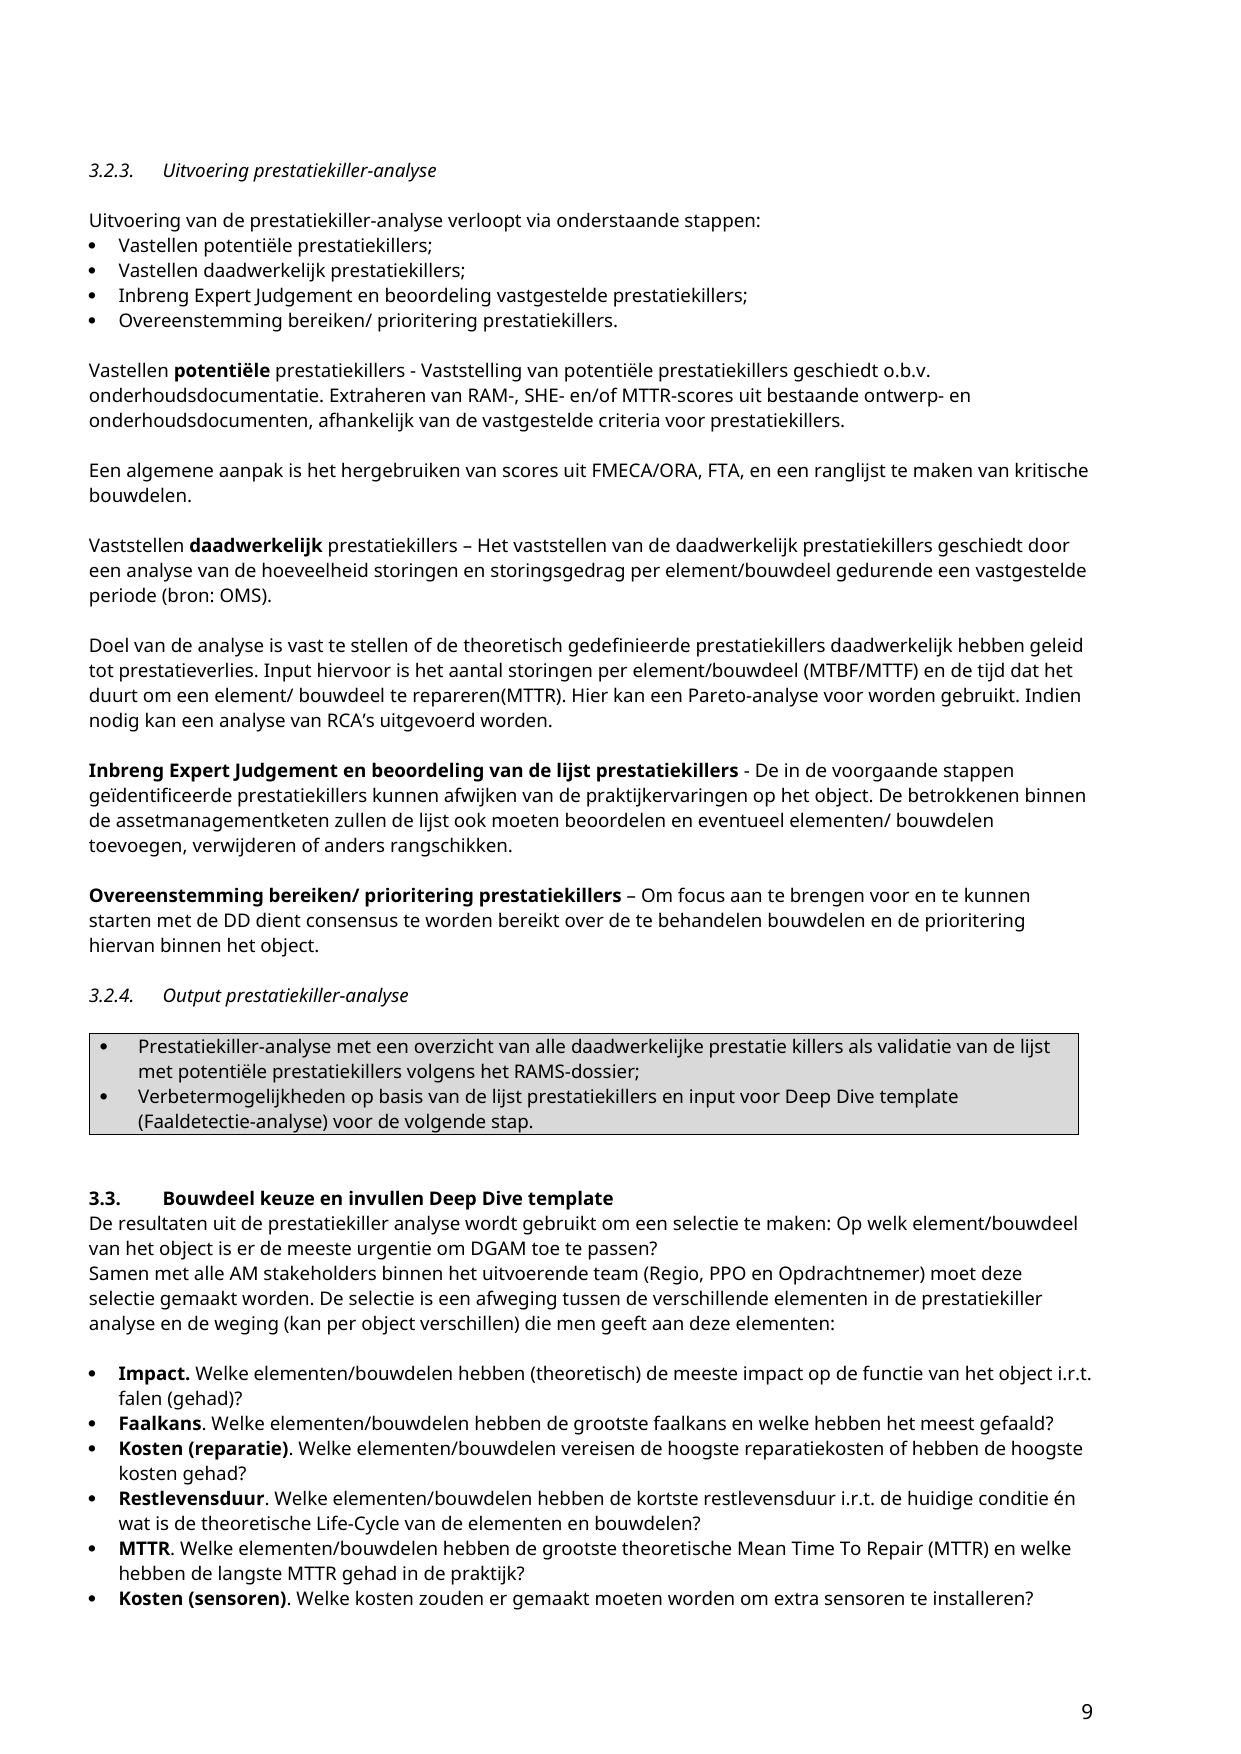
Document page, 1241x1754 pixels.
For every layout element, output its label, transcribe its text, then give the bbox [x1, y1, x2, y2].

text Overeenstemming bereiken/ prioritering prestatiekillers – Om focus aan te brengen voor en te kunnen starten met de DD dient consensus te worden bereikt over de te behandelen bouwdelen en de prioritering hiervan binnen het object. [89, 883, 1093, 958]
list Inbreng Expert Judgement en beoordeling vastgestelde prestatiekillers; [89, 283, 1093, 308]
text Vaststellen daadwerkelijk prestatiekillers – Het vaststellen van de daadwerkelijk prestatiekillers geschiedt door een analyse van de hoeveelheid storingen en storingsgedrag per element/bouwdeel gedurende een vastgestelde periode (bron: OMS). [89, 533, 1093, 608]
subtitle Bouwdeel keuze en invullen Deep Dive template [89, 1185, 1093, 1210]
list Kosten (reparatie). Welke elementen/bouwdelen vereisen de hoogste reparatiekosten of hebben de hoogste kosten gehad? [89, 1435, 1093, 1485]
list Vastellen potentiële prestatiekillers; [89, 233, 1093, 258]
subtitle Output prestatiekiller-analyse [89, 983, 1093, 1008]
text Samen met alle AM stakeholders binnen het uitvoerende team (Regio, PPO en Opdrachtnemer) moet deze selectie gemaakt worden. De selectie is een afweging tussen de verschillende elementen in de prestatiekiller analyse en de weging (kan per object verschillen) die men geeft aan deze elementen: [89, 1260, 1093, 1335]
list Faalkans. Welke elementen/bouwdelen hebben de grootste faalkans en welke hebben het meest gefaald? [89, 1410, 1093, 1435]
list Vastellen daadwerkelijk prestatiekillers; [89, 258, 1093, 283]
text Doel van de analyse is vast te stellen of de theoretisch gedefinieerde prestatiekillers daadwerkelijk hebben geleid tot prestatieverlies. Input hiervoor is het aantal storingen per element/bouwdeel (MTBF/MTTF) en de tijd dat het duurt om een element/ bouwdeel te repareren(MTTR). Hier kan een Pareto-analyse voor worden gebruikt. Indien nodig kan een analyse van RCA’s uitgevoerd worden. [89, 633, 1093, 733]
text Uitvoering van de prestatiekiller-analyse verloopt via onderstaande stappen: [89, 208, 1093, 233]
text De resultaten uit de prestatiekiller analyse wordt gebruikt om een selectie te maken: Op welk element/bouwdeel van het object is er de meeste urgentie om DGAM toe te passen? [89, 1210, 1093, 1260]
subtitle Uitvoering prestatiekiller-analyse [89, 158, 1093, 183]
list Overeenstemming bereiken/ prioritering prestatiekillers. [89, 308, 1093, 333]
table_header Prestatiekiller-analyse met een overzicht van alle daadwerkelijke prestatie killers als validatie van de lijst met potentiële prestatiekillers volgens het RAMS-dossier; Verbetermogelijkheden op basis van de lijst prestatiekillers en input voor Deep Dive template (Faaldetectie-analyse) voor de volgende stap. [90, 1034, 1078, 1134]
text Inbreng Expert Judgement en beoordeling van de lijst prestatiekillers - De in de voorgaande stappen geïdentificeerde prestatiekillers kunnen afwijken van de praktijkervaringen op het object. De betrokkenen binnen de assetmanagementketen zullen de lijst ook moeten beoordelen en eventueel elementen/ bouwdelen toevoegen, verwijderen of anders rangschikken. [89, 758, 1093, 858]
list MTTR. Welke elementen/bouwdelen hebben de grootste theoretische Mean Time To Repair (MTTR) en welke hebben de langste MTTR gehad in de praktijk? [89, 1535, 1093, 1585]
list Impact. Welke elementen/bouwdelen hebben (theoretisch) de meeste impact op de functie van het object i.r.t. falen (gehad)? [89, 1360, 1093, 1410]
list Restlevensduur. Welke elementen/bouwdelen hebben de kortste restlevensduur i.r.t. de huidige conditie én wat is de theoretische Life-Cycle van de elementen en bouwdelen? [89, 1485, 1093, 1535]
text Een algemene aanpak is het hergebruiken van scores uit FMECA/ORA, FTA, en een ranglijst te maken van kritische bouwdelen. [89, 458, 1093, 508]
list Kosten (sensoren). Welke kosten zouden er gemaakt moeten worden om extra sensoren te installeren? [89, 1585, 1093, 1610]
text Vastellen potentiële prestatiekillers - Vaststelling van potentiële prestatiekillers geschiedt o.b.v. onderhoudsdocumentatie. Extraheren van RAM-, SHE- en/of MTTR-scores uit bestaande ontwerp- en onderhoudsdocumenten, afhankelijk van de vastgestelde criteria voor prestatiekillers. [89, 358, 1093, 433]
